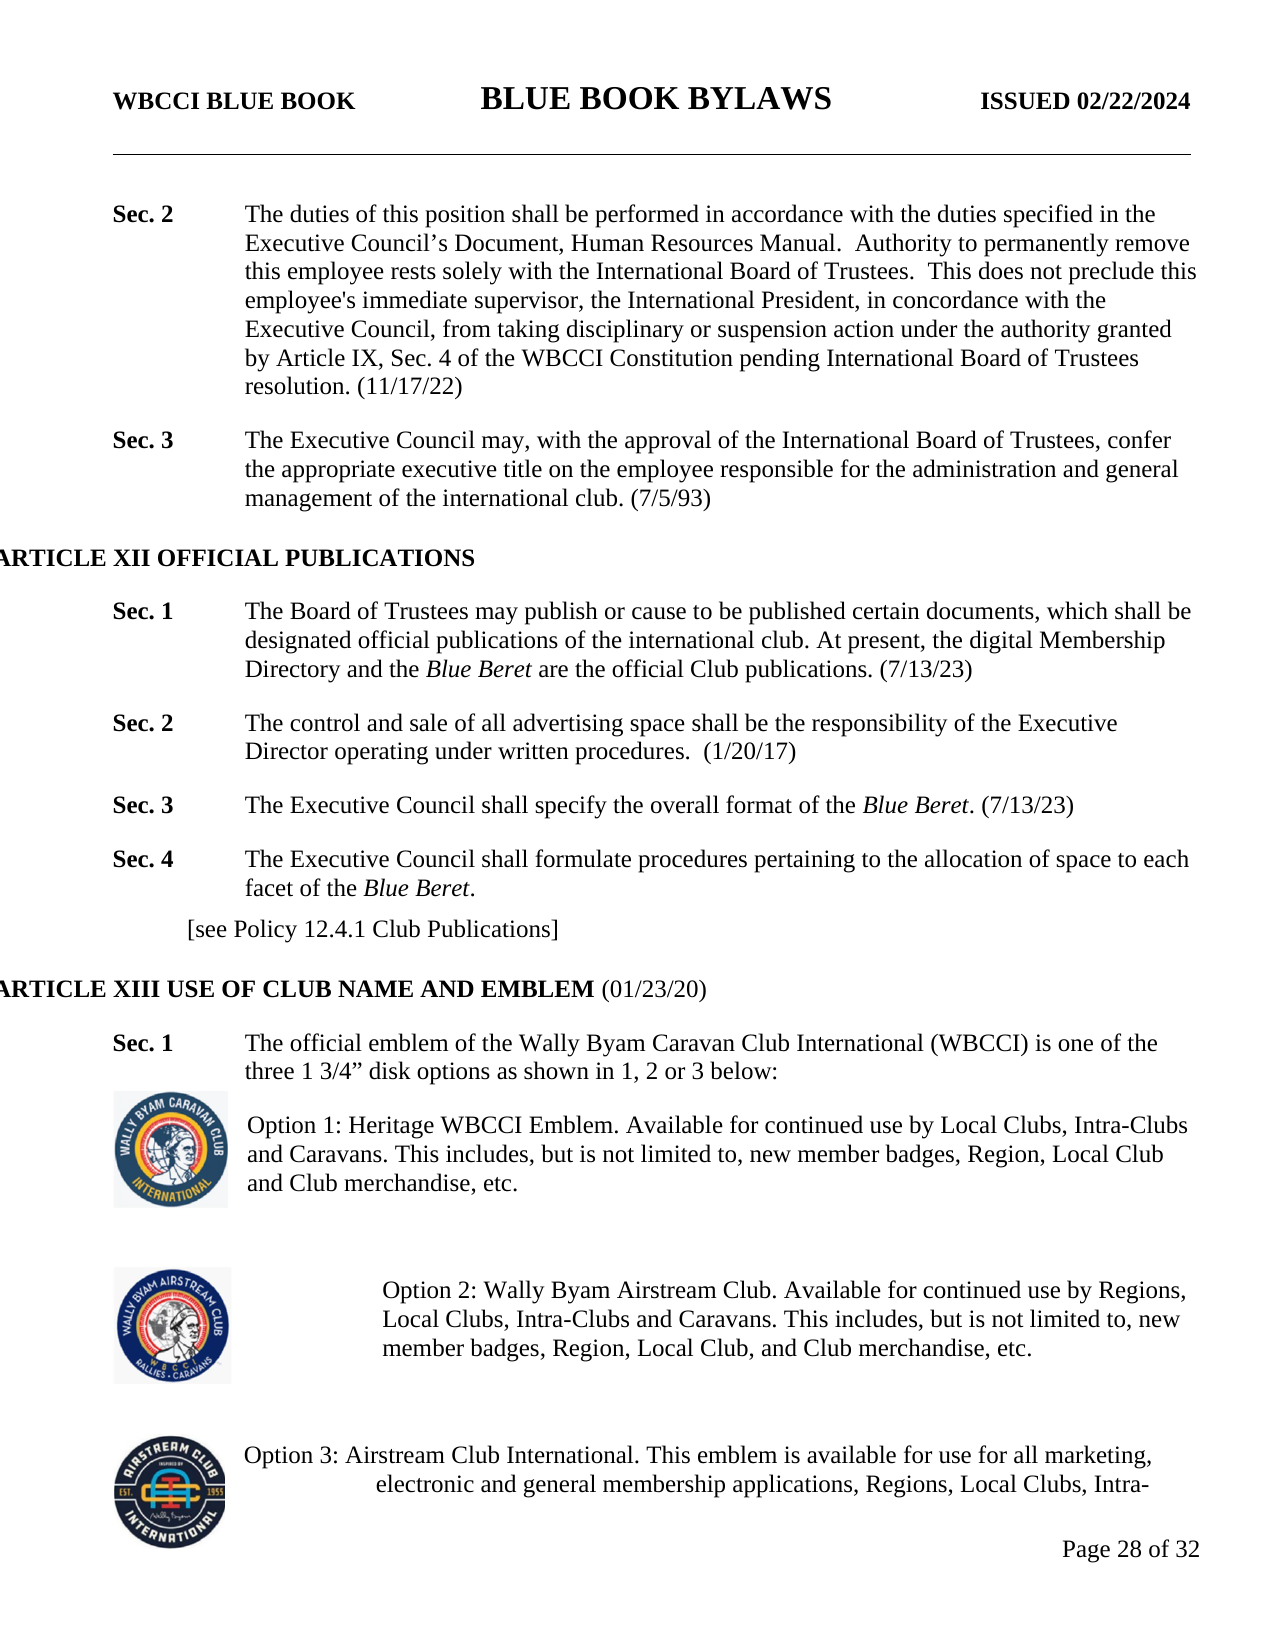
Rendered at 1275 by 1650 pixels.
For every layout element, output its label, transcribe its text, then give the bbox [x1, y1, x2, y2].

subtitle The Executive Council shall specify the overall format of the Blue Beret. (7/13/23) [112, 790, 1200, 819]
subtitle The duties of this position shall be performed in accordance with the duties specified in the Executive Council’s Document, Human Resources Manual. Authority to permanently remove this employee rests solely with the International Board of Trustees. This does not preclude this employee's immediate supervisor, the International President, in concordance with the Executive Council, from taking disciplinary or suspension action under the authority granted by Article IX, Sec. 4 of the WBCCI Constitution pending International Board of Trustees resolution. (11/17/22) [112, 199, 1200, 400]
subtitle ARTICLE XII OFFICIAL PUBLICATIONS [0, 543, 1200, 571]
picture [112, 1091, 228, 1207]
subtitle The Executive Council may, with the approval of the International Board of Trustees, confer the appropriate executive title on the employee responsible for the administration and general management of the international club. (7/5/93) [112, 425, 1200, 511]
subtitle ARTICLE XIII USE OF CLUB NAME AND EMBLEM (01/23/20) [0, 974, 1200, 1003]
subtitle Option 2: Wally Byam Airstream Club. Available for continued use by Regions, Local Clubs, Intra-Clubs and Caravans. This includes, but is not limited to, new member badges, Region, Local Club, and Club merchandise, etc. [244, 1275, 1200, 1361]
subtitle The control and sale of all advertising space shall be the responsibility of the Executive Director operating under written procedures. (1/20/17) [112, 708, 1200, 765]
subtitle The Executive Council shall formulate procedures pertaining to the allocation of space to each facet of the Blue Beret. [112, 844, 1200, 901]
picture [112, 1434, 225, 1547]
subtitle The official emblem of the Wally Byam Caravan Club International (WBCCI) is one of the three 1 3/4” disk options as shown in 1, 2 or 3 below: [112, 1028, 1200, 1085]
subtitle Option 1: Heritage WBCCI Emblem. Available for continued use by Local Clubs, Intra-Clubs and Caravans. This includes, but is not limited to, new member badges, Region, Local Club and Club merchandise, etc. [228, 1110, 1200, 1196]
text [see Policy 12.4.1 Club Publications] [187, 914, 1200, 943]
picture [103, 1266, 231, 1382]
subtitle The Board of Trustees may publish or cause to be published certain documents, which shall be designated official publications of the international club. At present, the digital Membership Directory and the Blue Beret are the official Club publications. (7/13/23) [112, 596, 1200, 683]
